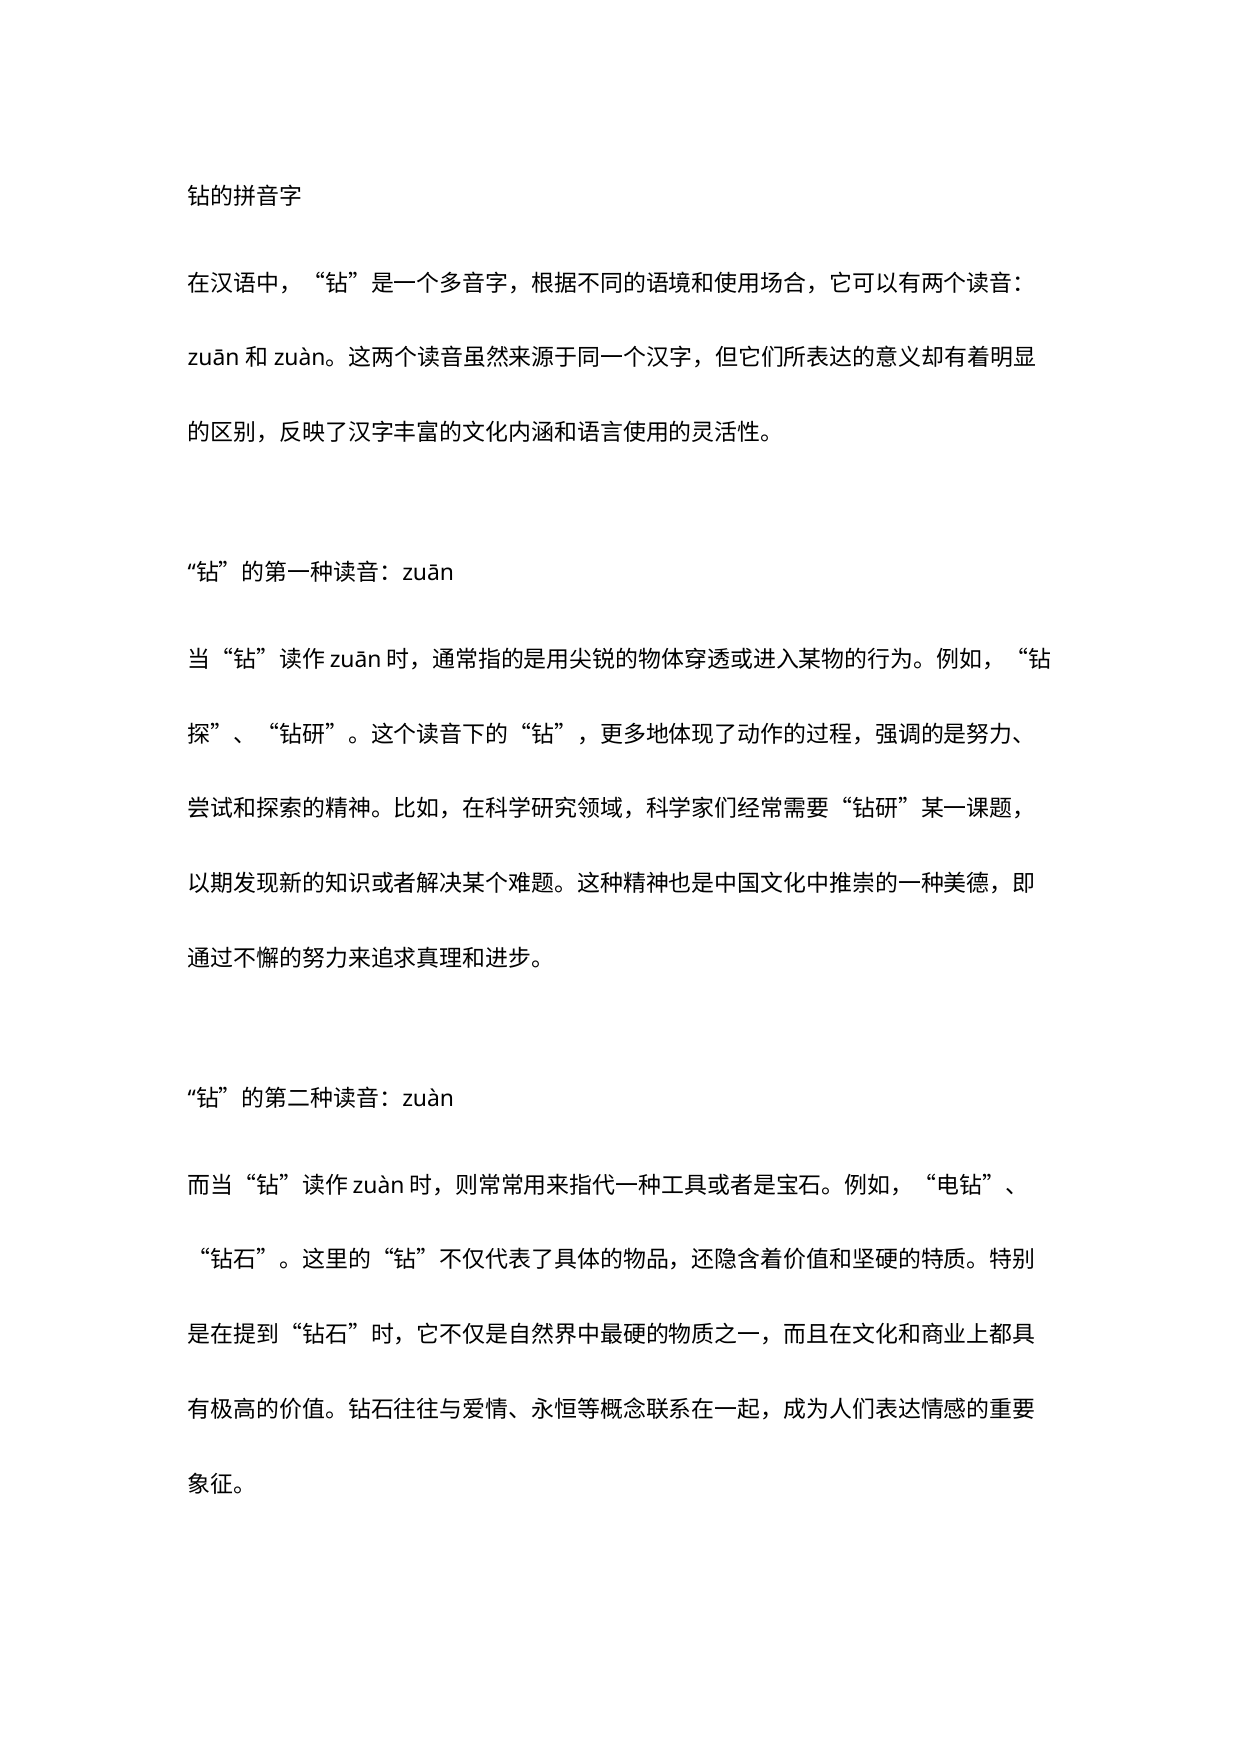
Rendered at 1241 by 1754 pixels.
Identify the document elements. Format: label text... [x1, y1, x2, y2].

text “钻”的第一种读音：zuān [187, 538, 1053, 603]
text 当“钻”读作zuān时，通常指的是用尖锐的物体穿透或进入某物的行为。例如，“钻探”、“钻研”。这个读音下的“钻”，更多地体现了动作的过程，强调的是努力、尝试和探索的精神。比如，在科学研究领域，科学家们经常需要“钻研”某一课题，以期发现新的知识或者解决某个难题。这种精神也是中国文化中推崇的一种美德，即通过不懈的努力来追求真理和进步。 [187, 625, 1053, 989]
text 钻的拼音字 [187, 162, 1053, 227]
text 在汉语中，“钻”是一个多音字，根据不同的语境和使用场合，它可以有两个读音：zuān 和 zuàn。这两个读音虽然来源于同一个汉字，但它们所表达的意义却有着明显的区别，反映了汉字丰富的文化内涵和语言使用的灵活性。 [187, 248, 1053, 463]
text “钻”的第二种读音：zuàn [187, 1064, 1053, 1129]
text 而当“钻”读作zuàn时，则常常用来指代一种工具或者是宝石。例如，“电钻”、“钻石”。这里的“钻”不仅代表了具体的物品，还隐含着价值和坚硬的特质。特别是在提到“钻石”时，它不仅是自然界中最硬的物质之一，而且在文化和商业上都具有极高的价值。钻石往往与爱情、永恒等概念联系在一起，成为人们表达情感的重要象征。 [187, 1151, 1053, 1514]
